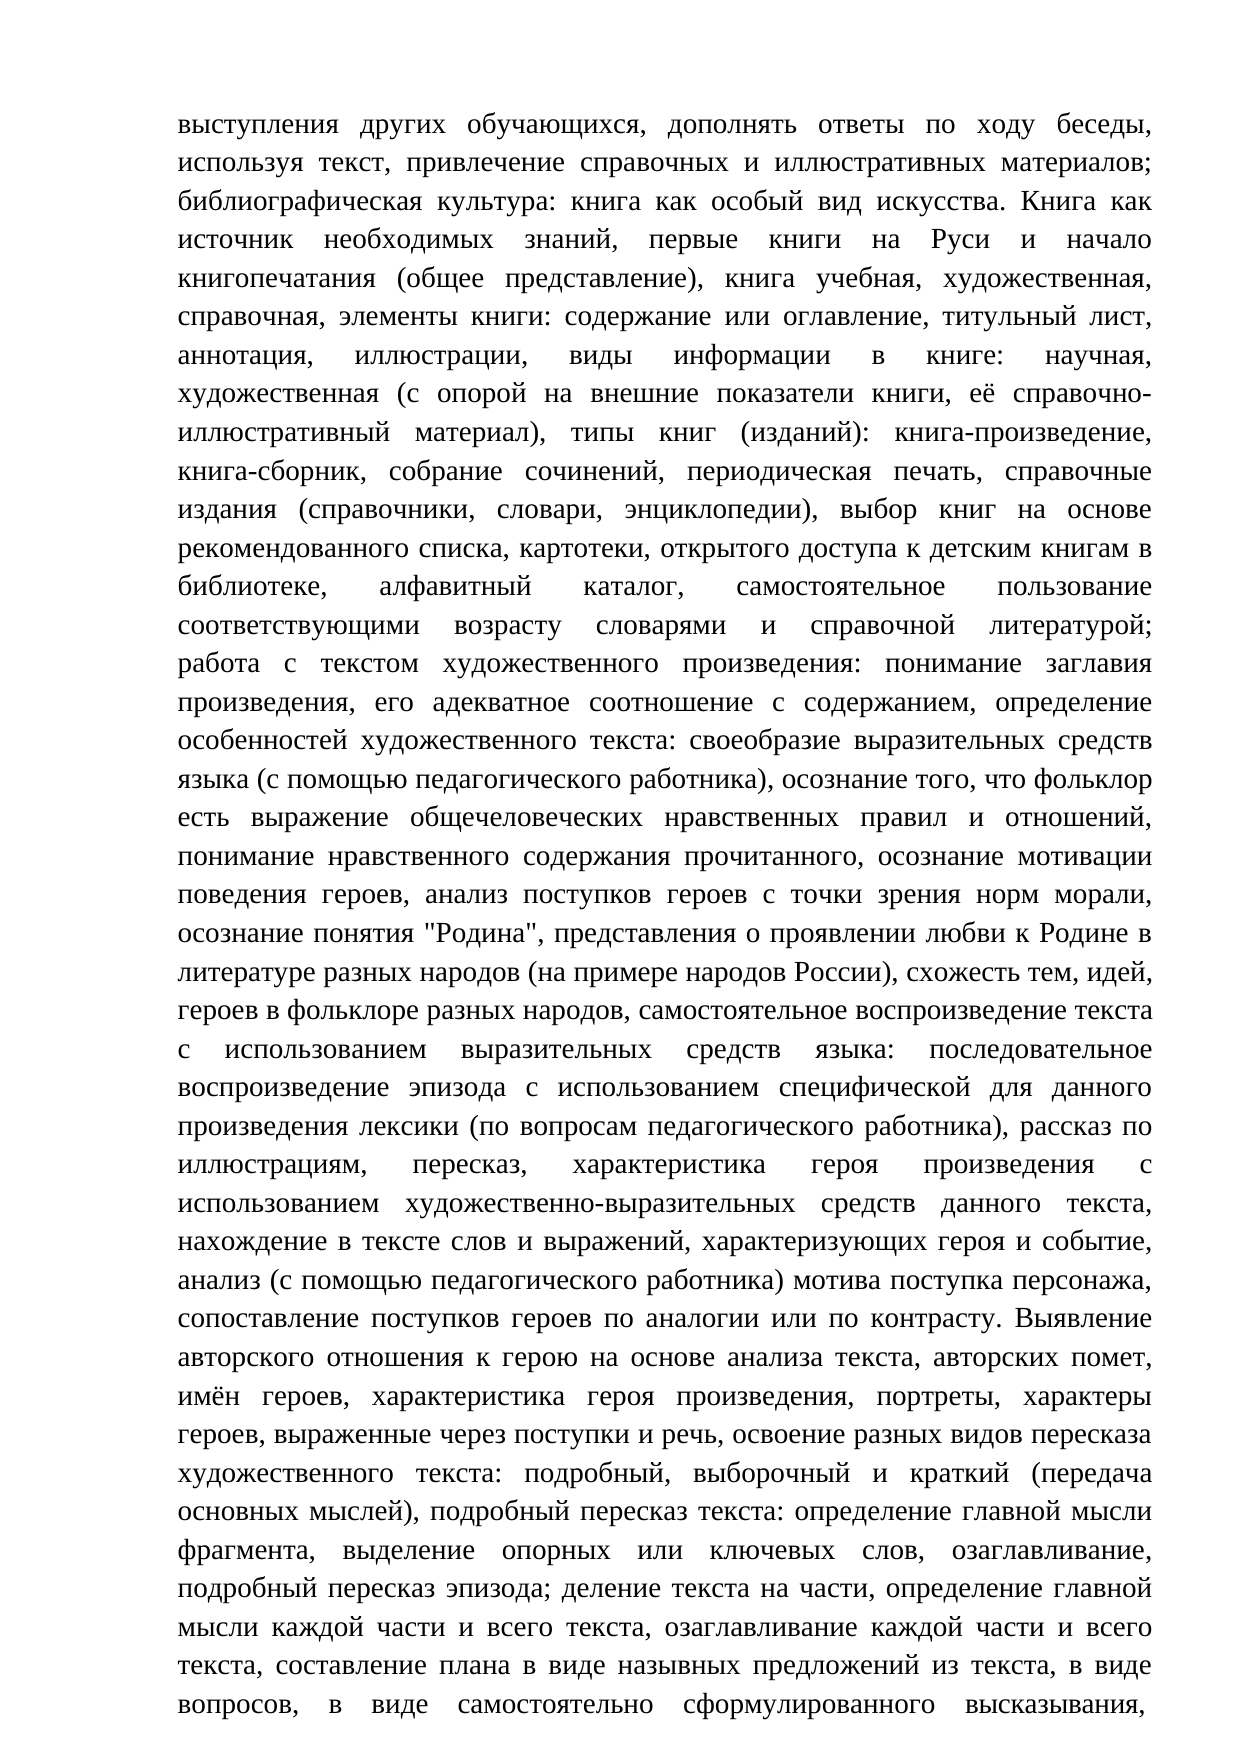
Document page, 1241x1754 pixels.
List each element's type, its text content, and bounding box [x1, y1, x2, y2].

text выступления других обучающихся, дополнять ответы по ходу беседы, используя текст, привлечение справочных и иллюстративных материалов; библиографическая культура: книга как особый вид искусства. Книга как источник необходимых знаний, первые книги на Руси и начало книгопечатания (общее представление), книга учебная, художественная, справочная, элементы книги: содержание или оглавление, титульный лист, аннотация, иллюстрации, виды информации в книге: научная, художественная (с опорой на внешние показатели книги, её справочно- иллюстративный материал), типы книг (изданий): книга-произведение, книга-сборник, собрание сочинений, периодическая печать, справочные издания (справочники, словари, энциклопедии), выбор книг на основе рекомендованного списка, картотеки, открытого доступа к детским книгам в библиотеке, алфавитный каталог, самостоятельное пользование соответствующими возрасту словарями и справочной литературой; работа с текстом художественного произведения: понимание заглавия произведения, его адекватное соотношение с содержанием, определение особенностей художественного текста: своеобразие выразительных средств языка (с помощью педагогического работника), осознание того, что фольклор есть выражение общечеловеческих нравственных правил и отношений, понимание нравственного содержания прочитанного, осознание мотивации поведения героев, анализ поступков героев с точки зрения норм морали, осознание понятия "Родина", представления о проявлении любви к Родине в литературе разных народов (на примере народов России), схожесть тем, идей, героев в фольклоре разных народов, самостоятельное воспроизведение текста с использованием выразительных средств языка: последовательное воспроизведение эпизода с использованием специфической для данного произведения лексики (по вопросам педагогического работника), рассказ по иллюстрациям, пересказ, характеристика героя произведения с использованием художественно-выразительных средств данного текста, нахождение в тексте слов и выражений, характеризующих героя и событие, анализ (с помощью педагогического работника) мотива поступка персонажа, сопоставление поступков героев по аналогии или по контрасту. Выявление авторского отношения к герою на основе анализа текста, авторских помет, имён героев, характеристика героя произведения, портреты, характеры героев, выраженные через поступки и речь, освоение разных видов пересказа художественного текста: подробный, выборочный и краткий (передача основных мыслей), подробный пересказ текста: определение главной мысли фрагмента, выделение опорных или ключевых слов, озаглавливание, подробный пересказ эпизода; деление текста на части, определение главной мысли каждой части и всего текста, озаглавливание каждой части и всего текста, составление плана в виде назывных предложений из текста, в виде вопросов, в виде самостоятельно сформулированного высказывания, [177, 106, 1153, 1719]
